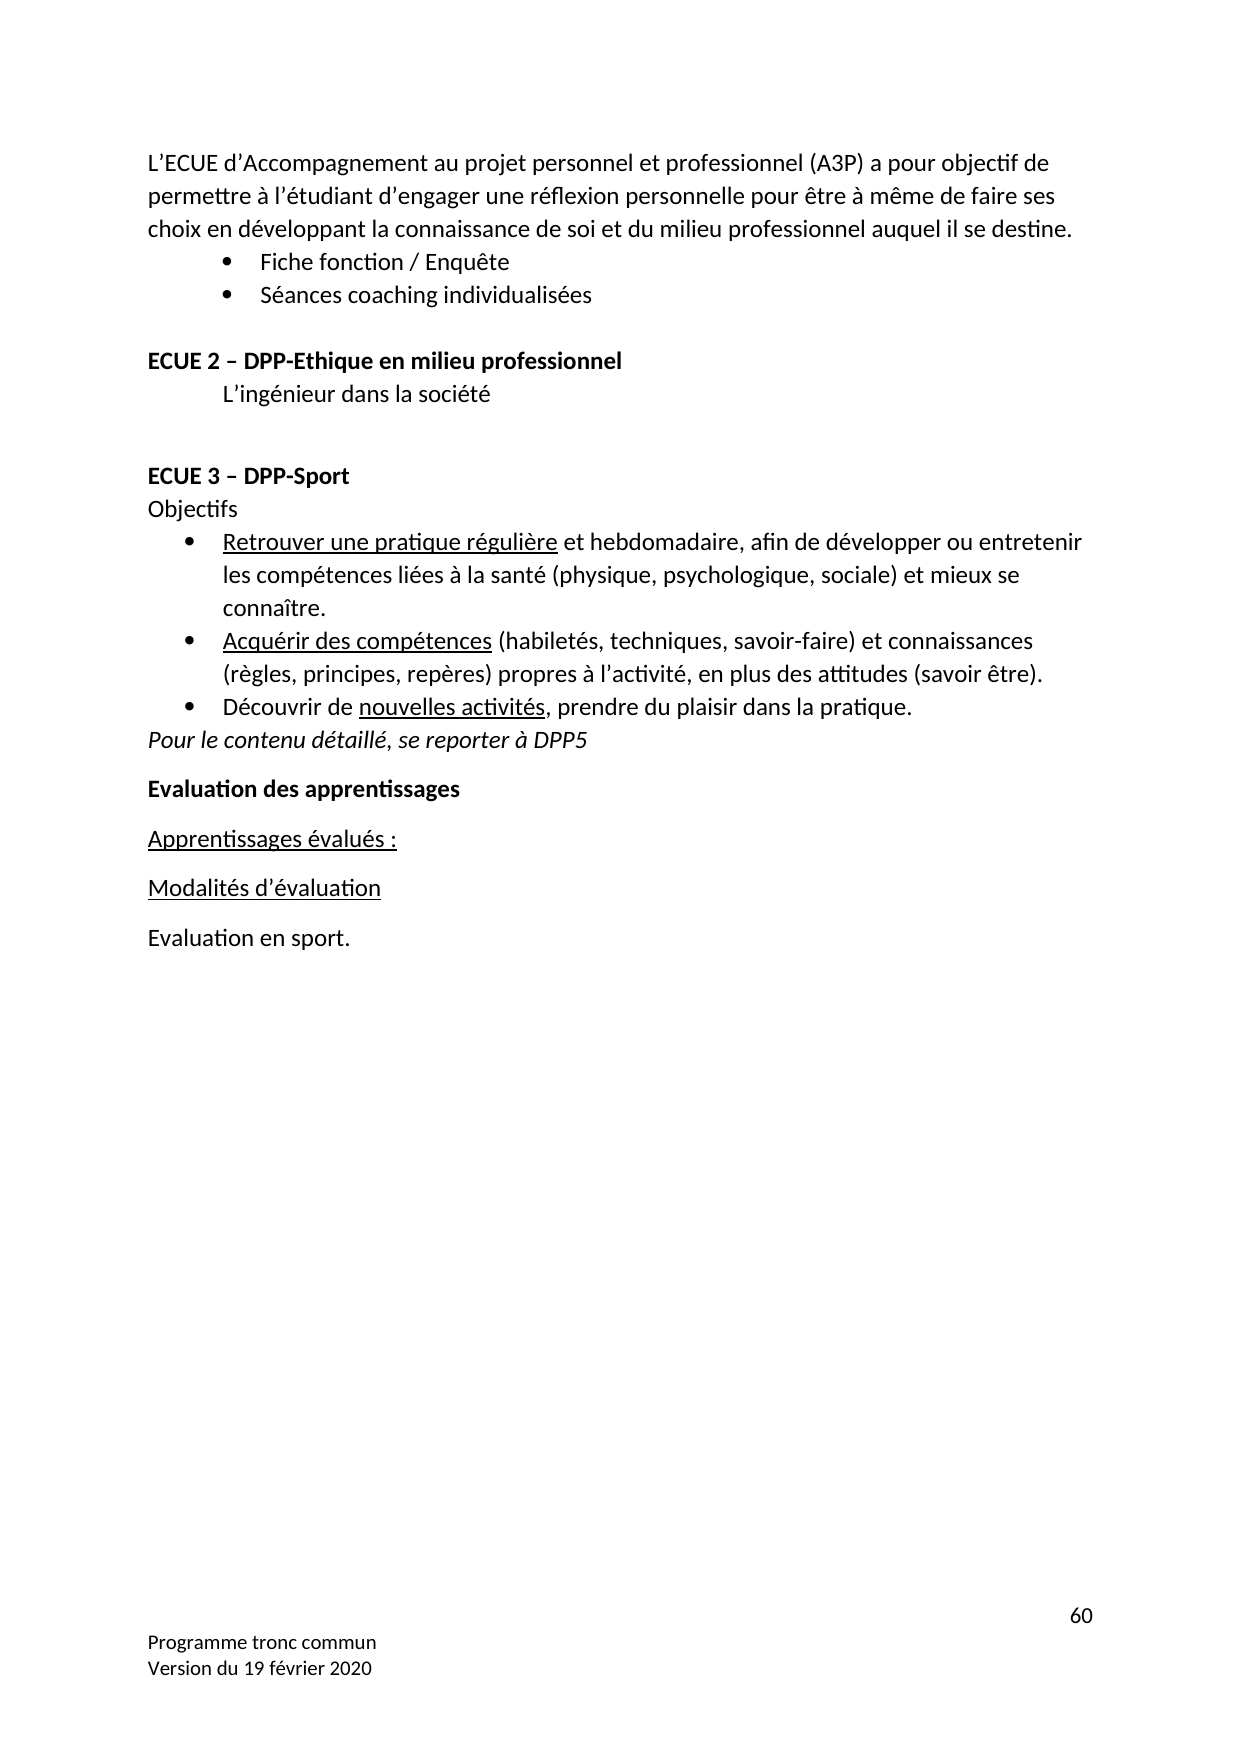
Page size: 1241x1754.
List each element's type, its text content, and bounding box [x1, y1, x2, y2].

list L’ingénieur dans la société [223, 378, 1093, 408]
text L’ECUE d’Accompagnement au projet personnel et professionnel (A3P) a pour objectif de permettre à l’étudiant d’engager une réflexion personnelle pour être à même de faire ses choix en développant la connaissance de soi et du milieu professionnel auquel il se destine. [148, 148, 1093, 244]
text Apprentissages évalués : [148, 823, 1093, 853]
list Découvrir de nouvelles activités, prendre du plaisir dans la pratique. [185, 691, 1093, 721]
text Evaluation en sport. [148, 922, 1093, 953]
list Fiche fonction / Enquête [223, 246, 1093, 277]
text ECUE 2 – DPP-Ethique en milieu professionnel [148, 345, 1093, 376]
text ECUE 3 – DPP-Sport [148, 461, 1093, 491]
list Acquérir des compétences (habiletés, techniques, savoir-faire) et connaissances (règles, principes, repères) propres à l’activité, en plus des attitudes (savoir être). [185, 625, 1093, 688]
text Pour le contenu détaillé, se reporter à DPP5 [148, 724, 1093, 754]
list Retrouver une pratique régulière et hebdomadaire, afin de développer ou entretenir les compétences liées à la santé (physique, psychologique, sociale) et mieux se connaître. [185, 526, 1093, 623]
text Objectifs [148, 493, 1093, 524]
list Séances coaching individualisées [223, 279, 1093, 310]
text Evaluation des apprentissages [148, 773, 1093, 804]
text Modalités d’évaluation [148, 873, 1093, 903]
